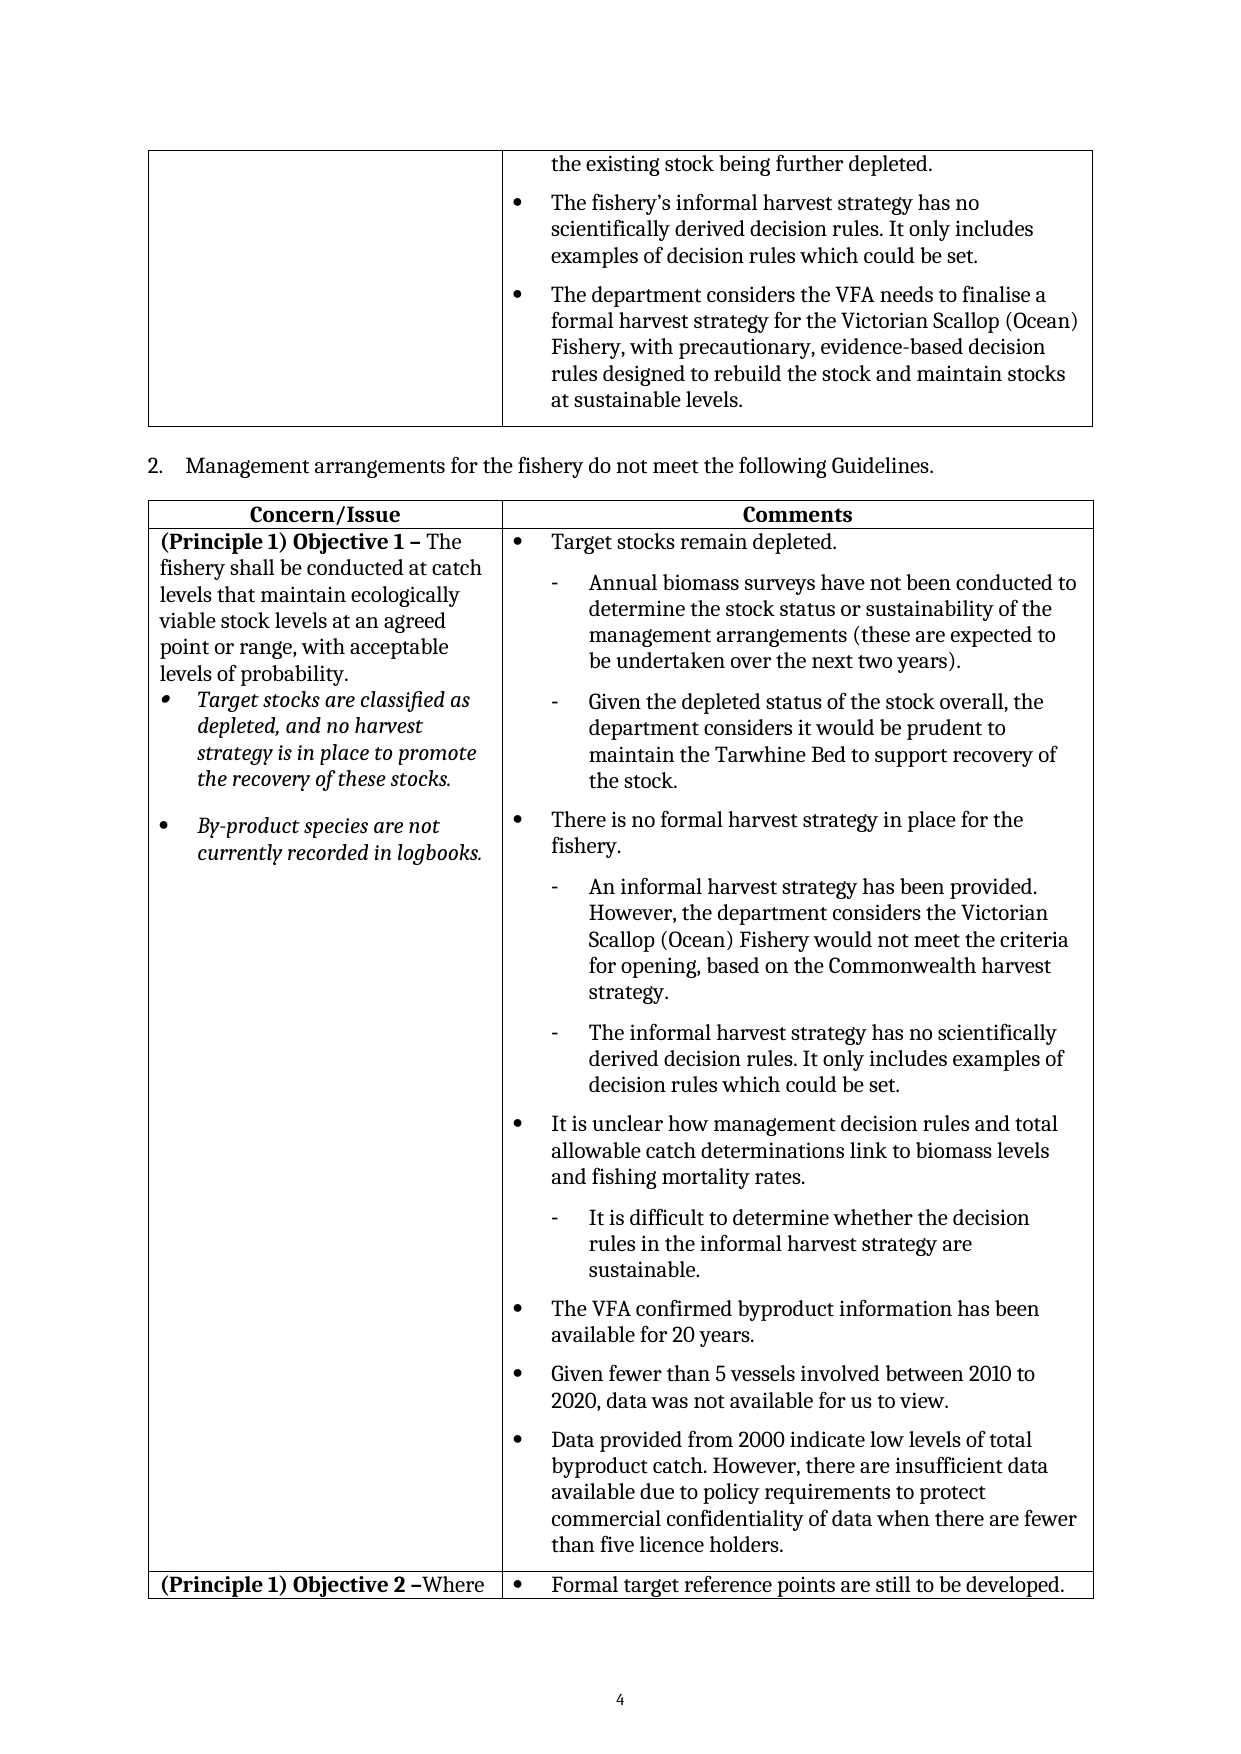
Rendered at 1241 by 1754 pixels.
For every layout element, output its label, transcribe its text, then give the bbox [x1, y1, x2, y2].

table_header Comments [503, 501, 1093, 528]
table_cell Target stocks remain depleted. Annual biomass surveys have not been conducted to determine the stock status or sustainability of the management arrangements (these are expected to be undertaken over the next two years). Given the depleted status of the stock overall, the department considers it would be prudent to maintain the Tarwhine Bed to support recovery of the stock. There is no formal harvest strategy in place for the fishery. An informal harvest strategy has been provided. However, the department considers the Victorian Scallop (Ocean) Fishery would not meet the criteria for opening, based on the Commonwealth harvest strategy. The informal harvest strategy has no scientifically derived decision rules. It only includes examples of decision rules which could be set. It is unclear how management decision rules and total allowable catch determinations link to biomass levels and fishing mortality rates. It is difficult to determine whether the decision rules in the informal harvest strategy are sustainable. The VFA confirmed byproduct information has been available for 20 years. Given fewer than 5 vessels involved between 2010 to 2020, data was not available for us to view. Data provided from 2000 indicate low levels of total byproduct catch. However, there are insufficient data available due to policy requirements to protect commercial confidentiality of data when there are fewer than five licence holders. [503, 529, 1093, 1571]
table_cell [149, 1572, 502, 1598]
table_cell (Principle 1) Objective 1 – The fishery shall be conducted at catch levels that maintain ecologically viable stock levels at an agreed point or range, with acceptable levels of probability. Target stocks are classified as depleted, and no harvest strategy is in place to promote the recovery of these stocks. By-product species are not currently recorded in logbooks. [149, 529, 502, 1571]
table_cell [503, 151, 1092, 426]
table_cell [503, 1572, 1093, 1598]
table_header Concern/Issue [149, 501, 502, 528]
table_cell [149, 151, 502, 426]
list Management arrangements for the fishery do not meet the following Guidelines. [148, 453, 1092, 479]
